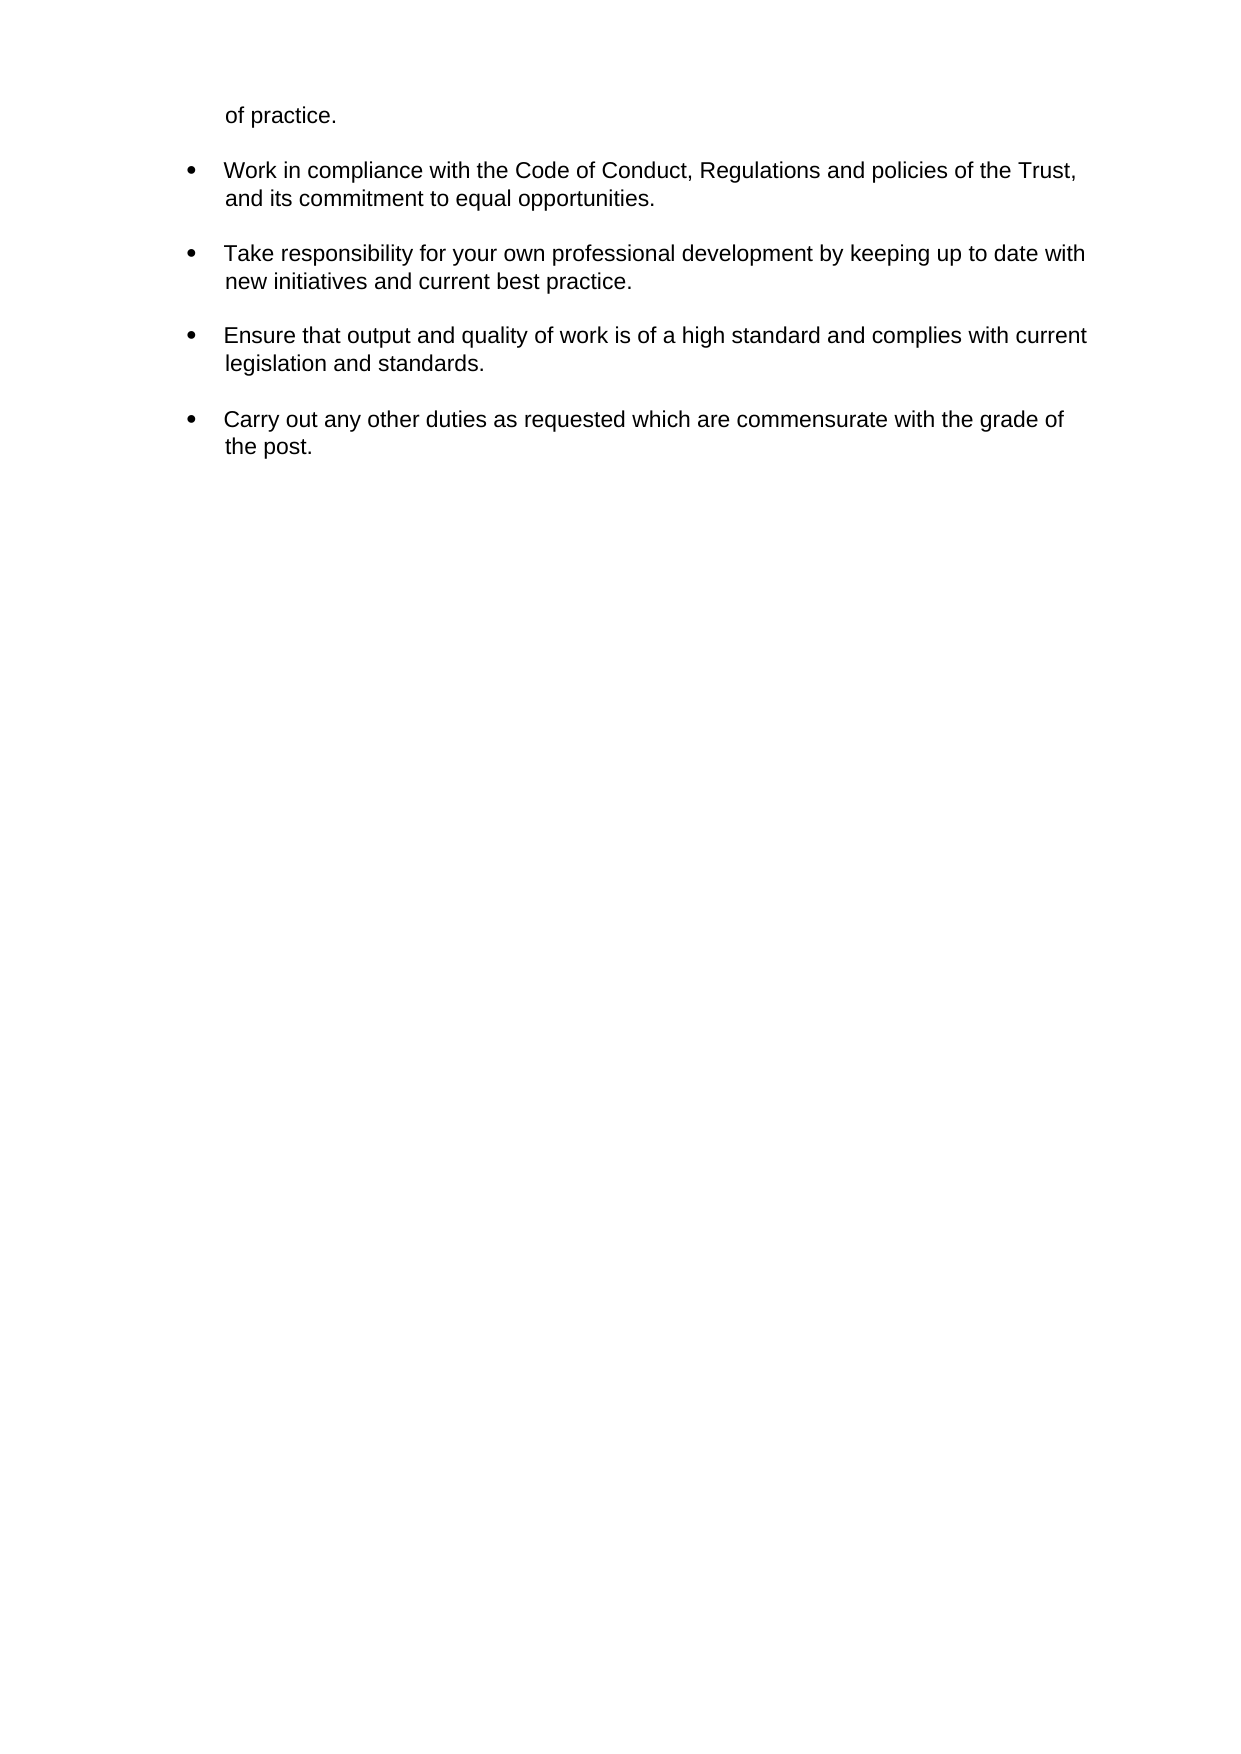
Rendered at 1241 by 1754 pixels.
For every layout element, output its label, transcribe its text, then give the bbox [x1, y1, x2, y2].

list Take responsibility for your own professional development by keeping up to date with new initiatives and current best practice. [187, 239, 1090, 295]
list Work in compliance with the Code of Conduct, Regulations and policies of the Trust, and its commitment to equal opportunities. [187, 157, 1090, 212]
list Ensure that output and quality of work is of a high standard and complies with current legislation and standards. [187, 322, 1090, 377]
list Carry out any other duties as requested which are commensurate with the grade of the post. [187, 405, 1090, 460]
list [187, 103, 1090, 129]
